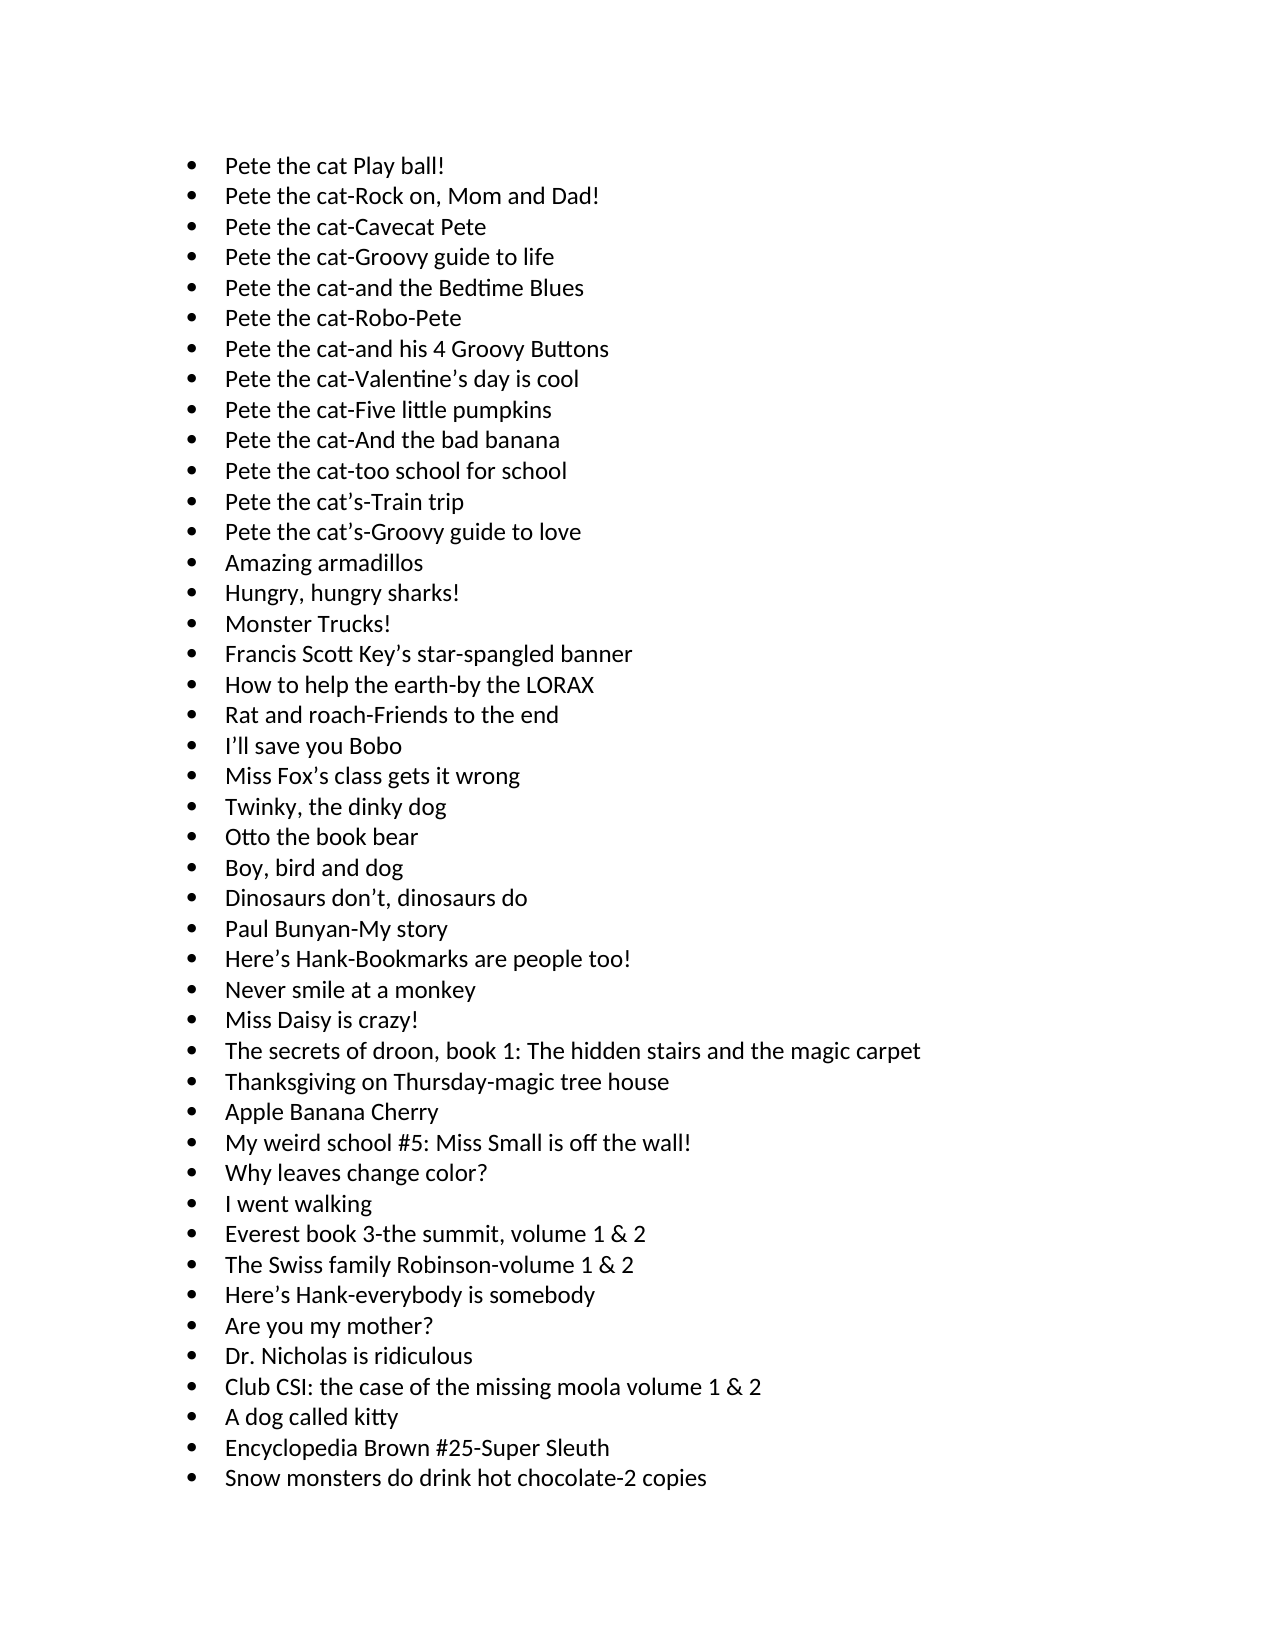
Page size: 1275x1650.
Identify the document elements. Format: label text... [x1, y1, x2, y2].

list Pete the cat-and the Bedtime Blues [187, 272, 1125, 303]
list Boy, bird and dog [187, 852, 1125, 882]
list Rat and roach-Friends to the end [187, 699, 1125, 730]
list Pete the cat-Groovy guide to life [187, 242, 1125, 272]
list Hungry, hungry sharks! [187, 577, 1125, 608]
list Pete the cat’s-Groovy guide to love [187, 516, 1125, 547]
list Pete the cat-and his 4 Groovy Buttons [187, 333, 1125, 364]
list Pete the cat-Five little pumpkins [187, 394, 1125, 425]
list Twinky, the dinky dog [187, 791, 1125, 821]
list Why leaves change color? [187, 1157, 1125, 1188]
list Everest book 3-the summit, volume 1 & 2 [187, 1218, 1125, 1249]
list The secrets of droon, book 1: The hidden stairs and the magic carpet [187, 1035, 1125, 1066]
list Paul Bunyan-My story [187, 913, 1125, 943]
list Pete the cat-Valentine’s day is cool [187, 364, 1125, 394]
list How to help the earth-by the LORAX [187, 669, 1125, 699]
list Club CSI: the case of the missing moola volume 1 & 2 [187, 1371, 1125, 1401]
list My weird school #5: Miss Small is off the wall! [187, 1127, 1125, 1157]
list Dr. Nicholas is ridiculous [187, 1340, 1125, 1371]
list Dinosaurs don’t, dinosaurs do [187, 882, 1125, 913]
list Pete the cat Play ball! [187, 150, 1125, 181]
list Thanksgiving on Thursday-magic tree house [187, 1066, 1125, 1096]
list Otto the book bear [187, 821, 1125, 852]
list Monster Trucks! [187, 608, 1125, 638]
list Pete the cat-Rock on, Mom and Dad! [187, 181, 1125, 211]
list Here’s Hank-Bookmarks are people too! [187, 943, 1125, 974]
list Never smile at a monkey [187, 974, 1125, 1004]
list Pete the cat-Robo-Pete [187, 303, 1125, 333]
list Pete the cat-Cavecat Pete [187, 211, 1125, 242]
list Miss Daisy is crazy! [187, 1004, 1125, 1035]
list Are you my mother? [187, 1310, 1125, 1340]
list Apple Banana Cherry [187, 1096, 1125, 1127]
list Pete the cat-And the bad banana [187, 425, 1125, 455]
list I’ll save you Bobo [187, 730, 1125, 760]
list Amazing armadillos [187, 547, 1125, 577]
list Snow monsters do drink hot chocolate-2 copies [187, 1462, 1125, 1493]
list Francis Scott Key’s star-spangled banner [187, 638, 1125, 669]
list A dog called kitty [187, 1401, 1125, 1432]
list Pete the cat’s-Train trip [187, 486, 1125, 516]
list The Swiss family Robinson-volume 1 & 2 [187, 1249, 1125, 1279]
list Miss Fox’s class gets it wrong [187, 760, 1125, 791]
list Encyclopedia Brown #25-Super Sleuth [187, 1432, 1125, 1462]
list I went walking [187, 1188, 1125, 1218]
list Here’s Hank-everybody is somebody [187, 1279, 1125, 1310]
list Pete the cat-too school for school [187, 455, 1125, 486]
